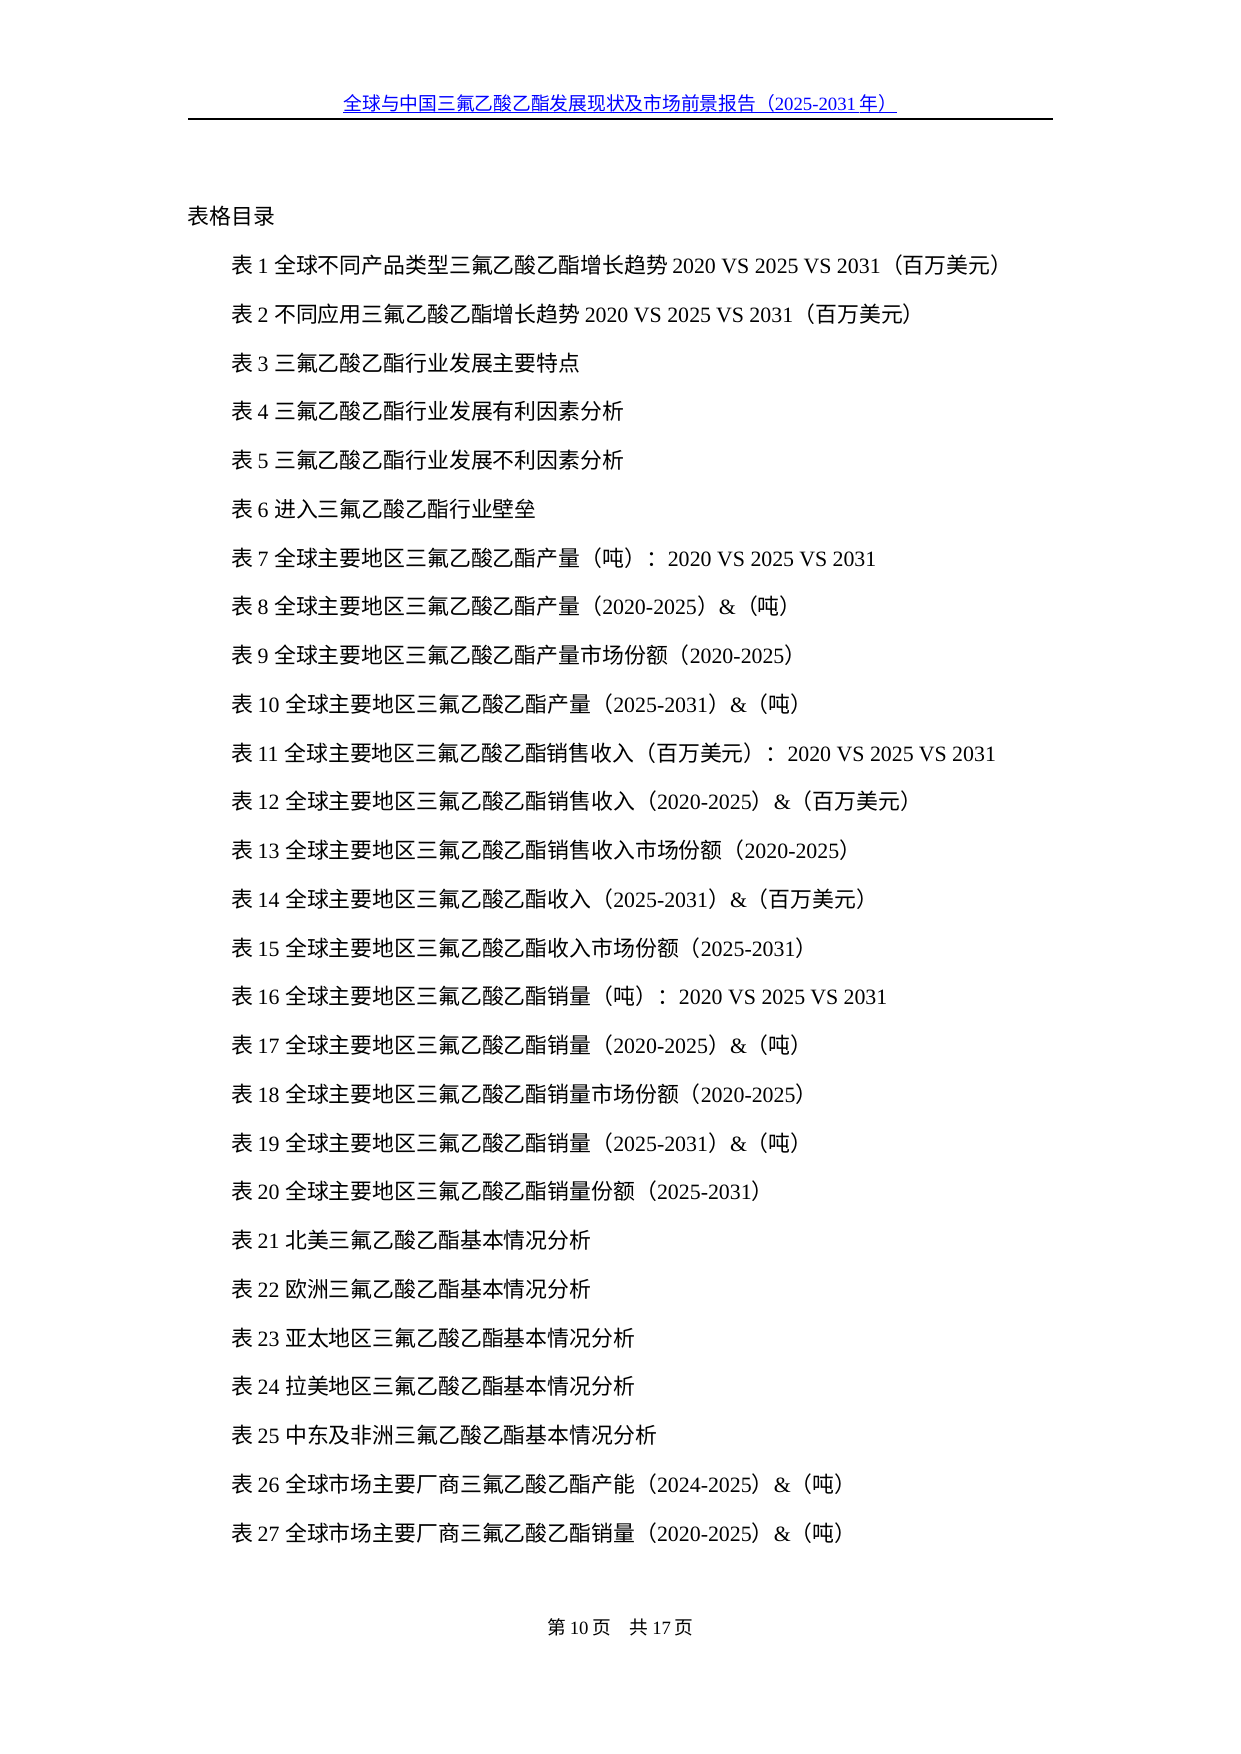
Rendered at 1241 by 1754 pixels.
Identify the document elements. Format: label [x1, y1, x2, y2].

text [187, 150, 1053, 1548]
